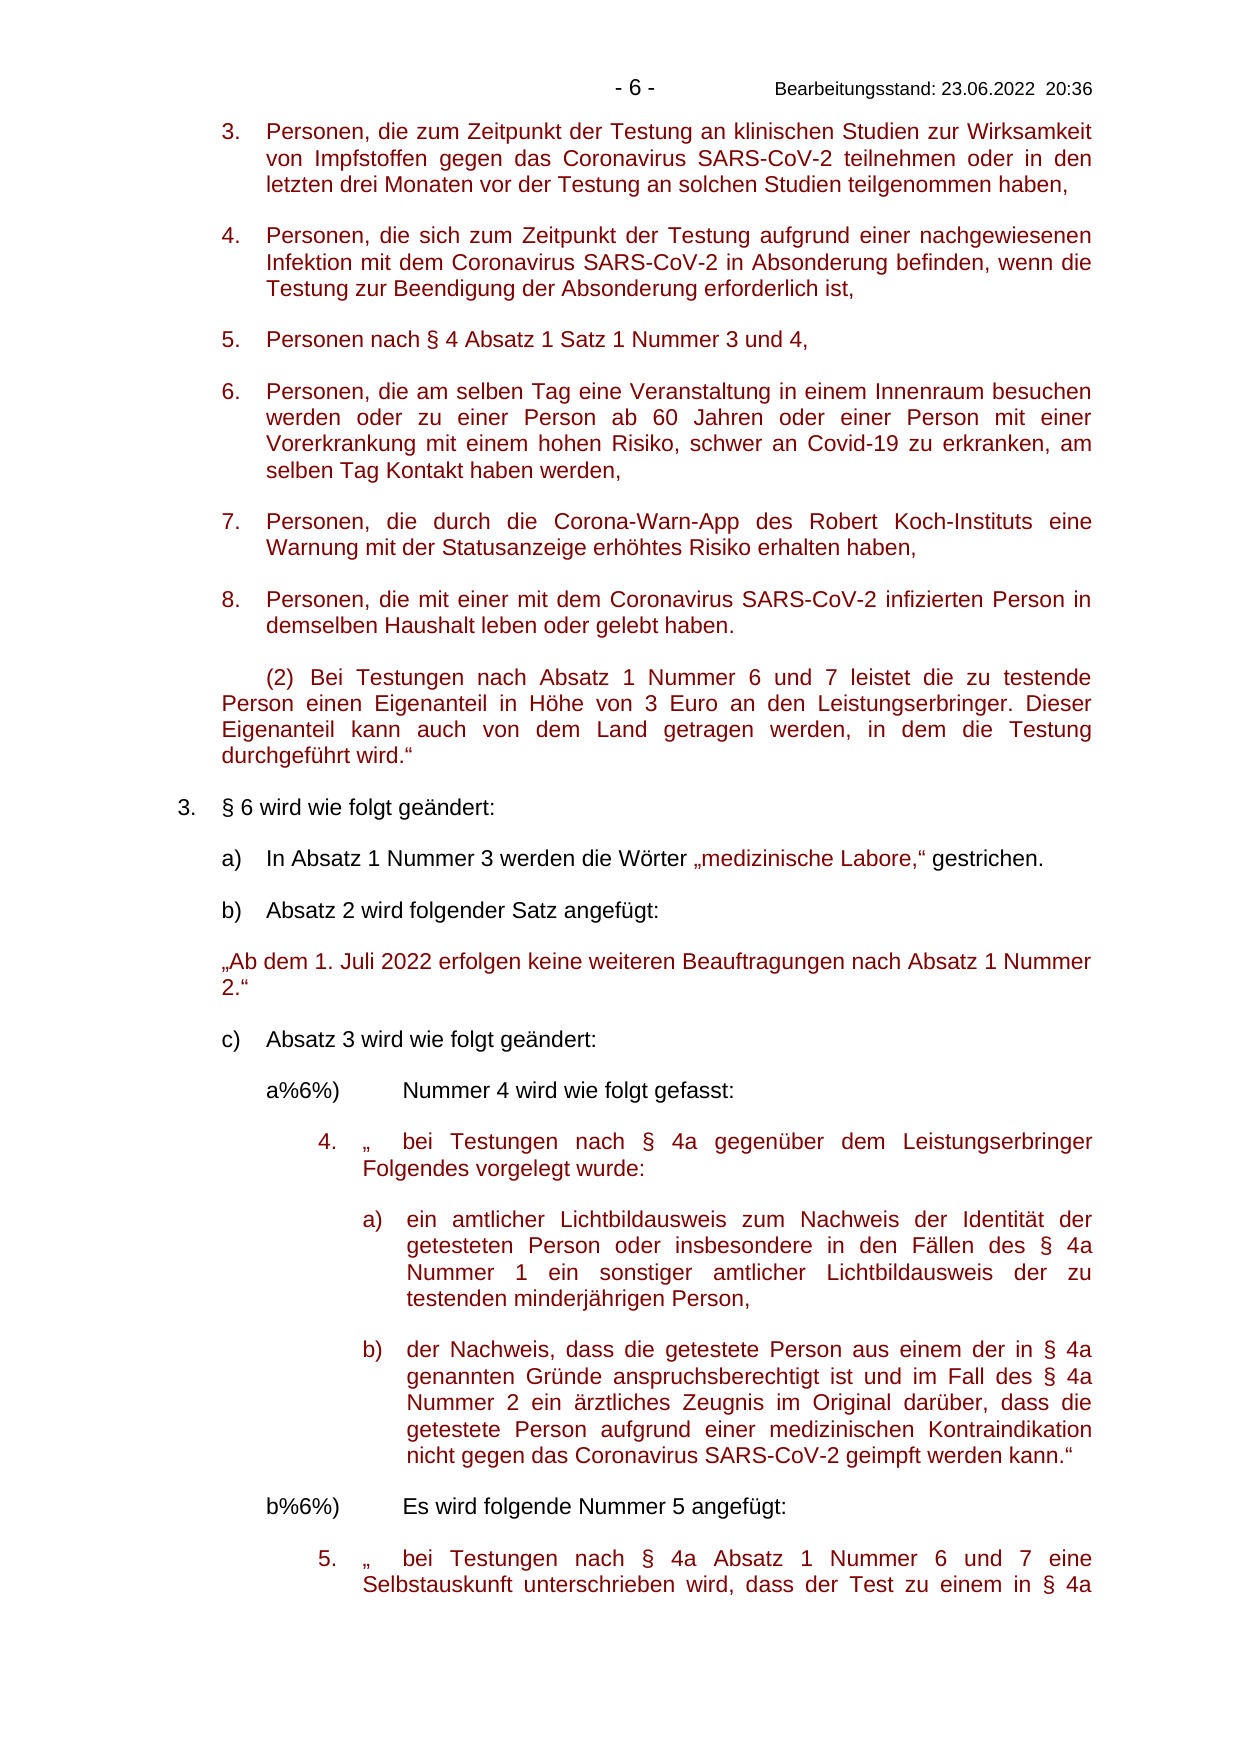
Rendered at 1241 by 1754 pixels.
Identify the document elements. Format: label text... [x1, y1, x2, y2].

text Personen, die mit einer mit dem Coronavirus SARS-CoV-2 infizierten Person in demselben Haushalt leben oder gelebt haben. [221, 586, 1093, 638]
text Es wird folgende Nummer 5 angefügt: [266, 1493, 1093, 1519]
text der Nachweis, dass die getestete Person aus einem der in § 4a genannten Gründe anspruchsberechtigt ist und im Fall des § 4a Nummer 2 ein ärztliches Zeugnis im Original darüber, dass die getestete Person aufgrund einer medizinischen Kontraindikation nicht gegen das Coronavirus SARS-CoV-2 geimpft werden kann.“ [362, 1336, 1093, 1468]
text Nummer 4 wird wie folgt gefasst: [266, 1077, 1093, 1103]
text Personen, die zum Zeitpunkt der Testung an klinischen Studien zur Wirksamkeit von Impfstoffen gegen das Coronavirus SARS-CoV-2 teilnehmen oder in den letzten drei Monaten vor der Testung an solchen Studien teilgenommen haben, [221, 118, 1093, 197]
text Personen nach § 4 Absatz 1 Satz 1 Nummer 3 und 4, [221, 326, 1093, 353]
text Absatz 2 wird folgender Satz angefügt: [221, 897, 1093, 923]
text Bei Testungen nach Absatz 1 Nummer 6 und 7 leistet die zu testende Person einen Eigenanteil in Höhe von 3 Euro an den Leistungserbringer. Dieser Eigenanteil kann auch von dem Land getragen werden, in dem die Testung durchgeführt wird.“ [221, 663, 1093, 769]
text Personen, die sich zum Zeitpunkt der Testung aufgrund einer nachgewiesenen Infektion mit dem Coronavirus SARS-CoV-2 in Absonderung befinden, wenn die Testung zur Beendigung der Absonderung erforderlich ist, [221, 222, 1093, 301]
text In Absatz 1 Nummer 3 werden die Wörter „medizinische Labore,“ gestrichen. [221, 845, 1093, 872]
text Personen, die am selben Tag eine Veranstaltung in einem Innenraum besuchen werden oder zu einer Person ab 60 Jahren oder einer Person mit einer Vorerkrankung mit einem hohen Risiko, schwer an Covid-19 zu erkranken, am selben Tag Kontakt haben werden, [221, 378, 1093, 483]
text „Ab dem 1. Juli 2022 erfolgen keine weiteren Beauftragungen nach Absatz 1 Nummer 2.“ [221, 948, 1093, 1001]
text ein amtlicher Lichtbildausweis zum Nachweis der Identität der getesteten Person oder insbesondere in den Fällen des § 4a Nummer 1 ein sonstiger amtlicher Lichtbildausweis der zu testenden minderjährigen Person, [362, 1206, 1093, 1311]
text Personen, die durch die Corona-Warn-App des Robert Koch-Instituts eine Warnung mit der Statusanzeige erhöhtes Risiko erhalten haben, [221, 508, 1093, 561]
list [318, 1544, 1093, 1597]
list „ bei Testungen nach § 4a gegenüber dem Leistungserbringer Folgendes vorgelegt wurde: [318, 1128, 1093, 1181]
text Absatz 3 wird wie folgt geändert: [221, 1026, 1093, 1052]
text § 6 wird wie folgt geändert: [177, 794, 1093, 820]
